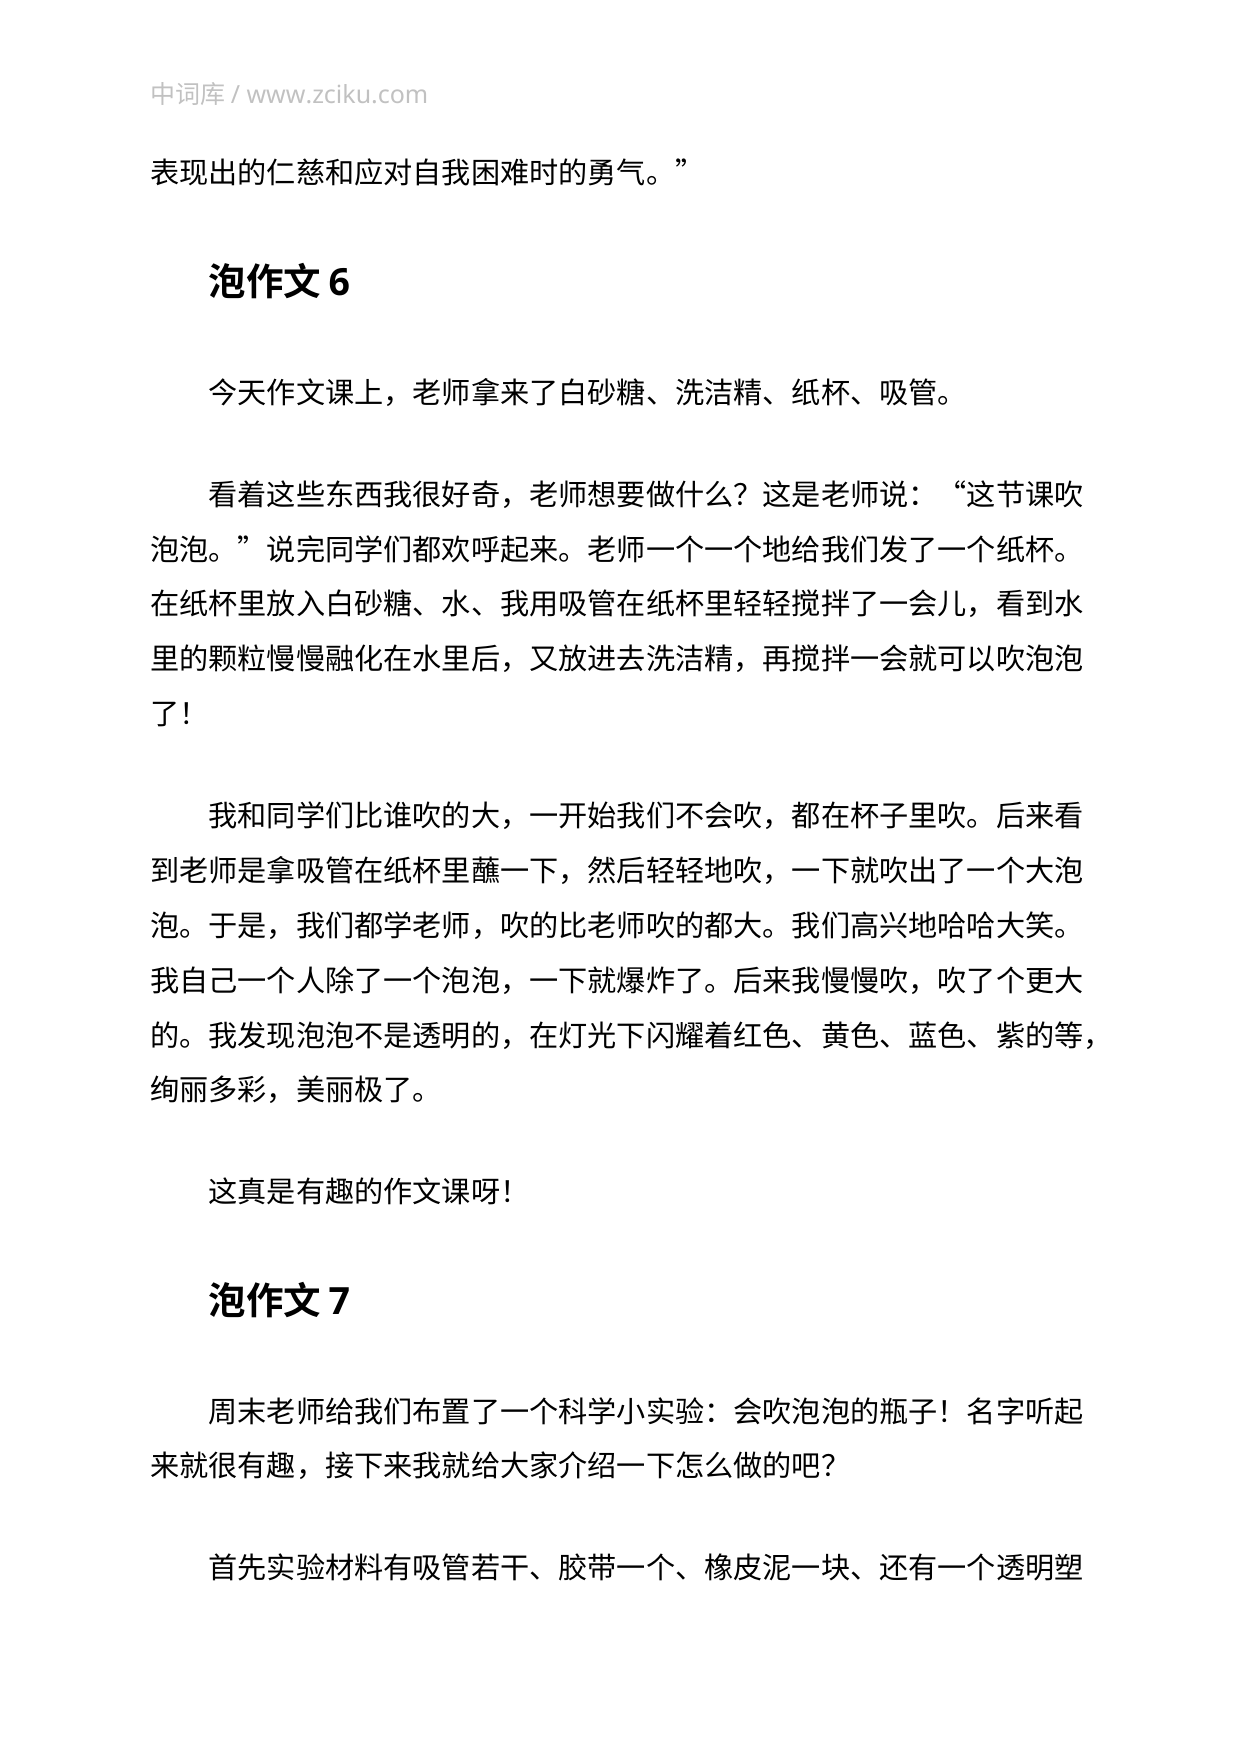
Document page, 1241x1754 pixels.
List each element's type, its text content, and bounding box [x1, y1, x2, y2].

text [150, 150, 1090, 192]
text 这真是有趣的作文课呀！ [150, 1169, 1090, 1211]
text 泡作文6 [150, 252, 1090, 306]
text 我和同学们比谁吹的大，一开始我们不会吹，都在杯子里吹。后来看到老师是拿吸管在纸杯里蘸一下，然后轻轻地吹，一下就吹出了一个大泡泡。于是，我们都学老师，吹的比老师吹的都大。我们高兴地哈哈大笑。我自己一个人除了一个泡泡，一下就爆炸了。后来我慢慢吹，吹了个更大的。我发现泡泡不是透明的，在灯光下闪耀着红色、黄色、蓝色、紫的等，绚丽多彩，美丽极了。 [150, 792, 1090, 1109]
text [150, 1545, 1090, 1587]
text 今天作文课上，老师拿来了白砂糖、洗洁精、纸杯、吸管。 [150, 369, 1090, 412]
text 泡作文7 [150, 1271, 1090, 1325]
text 周末老师给我们布置了一个科学小实验：会吹泡泡的瓶子！名字听起来就很有趣，接下来我就给大家介绍一下怎么做的吧？ [150, 1388, 1090, 1485]
text 看着这些东西我很好奇，老师想要做什么？这是老师说：“这节课吹泡泡。”说完同学们都欢呼起来。老师一个一个地给我们发了一个纸杯。在纸杯里放入白砂糖、水、我用吸管在纸杯里轻轻搅拌了一会儿，看到水里的颗粒慢慢融化在水里后，又放进去洗洁精，再搅拌一会就可以吹泡泡了！ [150, 471, 1090, 733]
